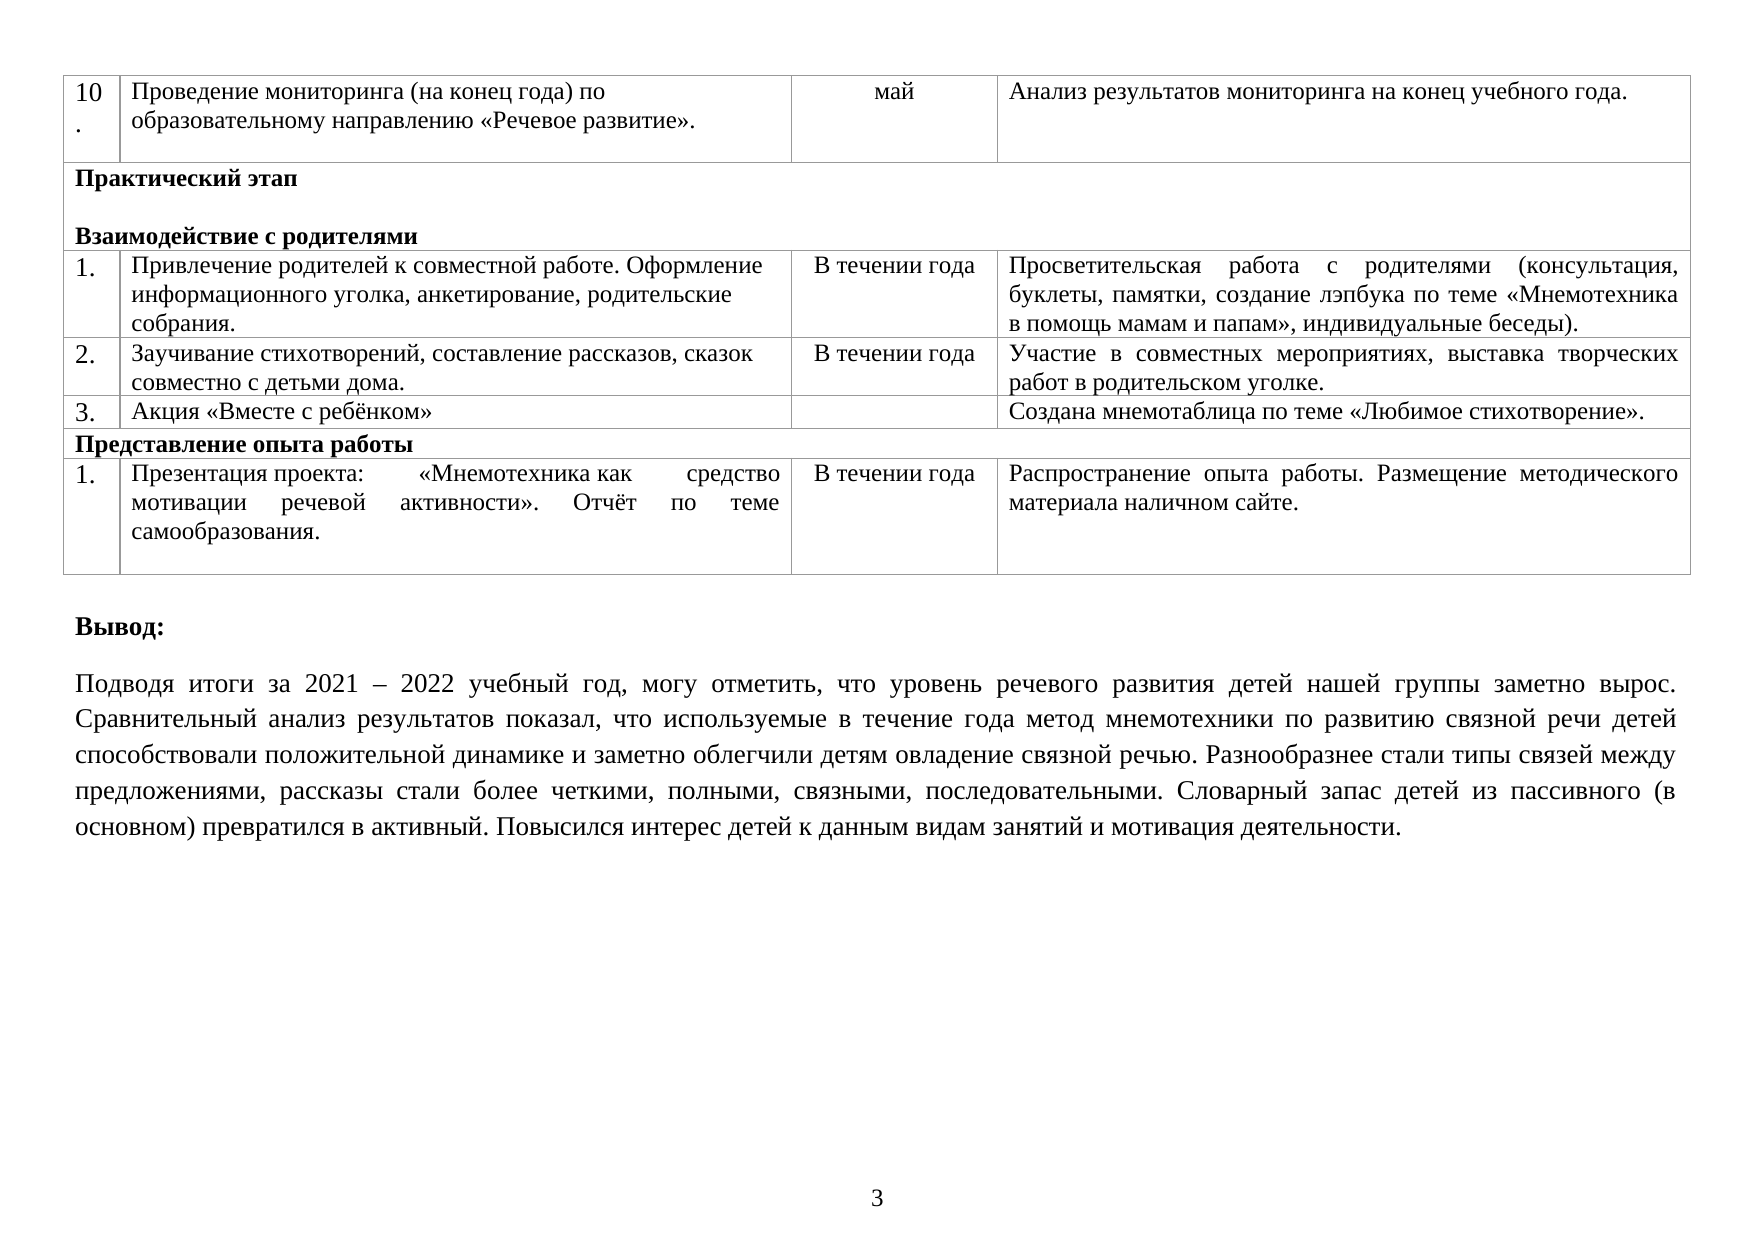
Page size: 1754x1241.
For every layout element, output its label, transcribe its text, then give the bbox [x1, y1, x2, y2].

table_cell Привлечение родителей к совместной работе. Оформление информационного уголка, анкетирование, родительские собрания. [121, 251, 791, 337]
table_cell май [792, 76, 997, 162]
table_cell Просветительская работа с родителями (консультация, буклеты, памятки, создание лэпбука по теме «Мнемотехника в помощь мамам и папам», индивидуальные беседы). [998, 251, 1690, 337]
table_cell Проведение мониторинга (на конец года) по образовательному направлению «Речевое развитие». [121, 76, 791, 162]
table_cell Распространение опыта работы. Размещение методического материала наличном сайте. [998, 459, 1690, 573]
table_cell Акция «Вместе с ребёнком» [121, 396, 791, 428]
table_cell В течении года [792, 338, 997, 395]
table_cell Презентация проекта: «Мнемотехника как средство мотивации речевой активности». Отчёт по теме самообразования. [121, 459, 791, 573]
table_cell 3. [64, 396, 119, 428]
table_cell Создана мнемотаблица по теме «Любимое стихотворение». [998, 396, 1690, 428]
table_cell В течении года [792, 459, 997, 573]
table_cell Участие в совместных мероприятиях, выставка творческих работ в родительском уголке. [998, 338, 1690, 395]
table_cell 1. [64, 251, 119, 337]
table_cell 2. [64, 338, 119, 395]
text Вывод: [75, 610, 1679, 641]
table_cell [792, 396, 997, 428]
table_cell 10. [64, 76, 119, 162]
table_cell Анализ результатов мониторинга на конец учебного года. [998, 76, 1690, 162]
table_cell Заучивание стихотворений, составление рассказов, сказок совместно с детьми дома. [121, 338, 791, 395]
text Подводя итоги за 2021 – 2022 учебный год, могу отметить, что уровень речевого развития детей нашей группы заметно вырос. Сравнительный анализ результатов показал, что используемые в течение года метод мнемотехники по развитию связной речи детей способствовали положительной динамике и заметно облегчили детям овладение связной речью. Разнообразнее стали типы связей между предложениями, рассказы стали более четкими, полными, связными, последовательными. Словарный запас детей из пассивного (в основном) превратился в активный. Повысился интерес детей к данным видам занятий и мотивация деятельности. [75, 667, 1679, 841]
table_cell 1. [64, 459, 119, 573]
table_cell Представление опыта работы [64, 429, 1690, 457]
table_cell Практический этап Взаимодействие с родителями [64, 163, 1690, 249]
table_cell В течении года [792, 251, 997, 337]
